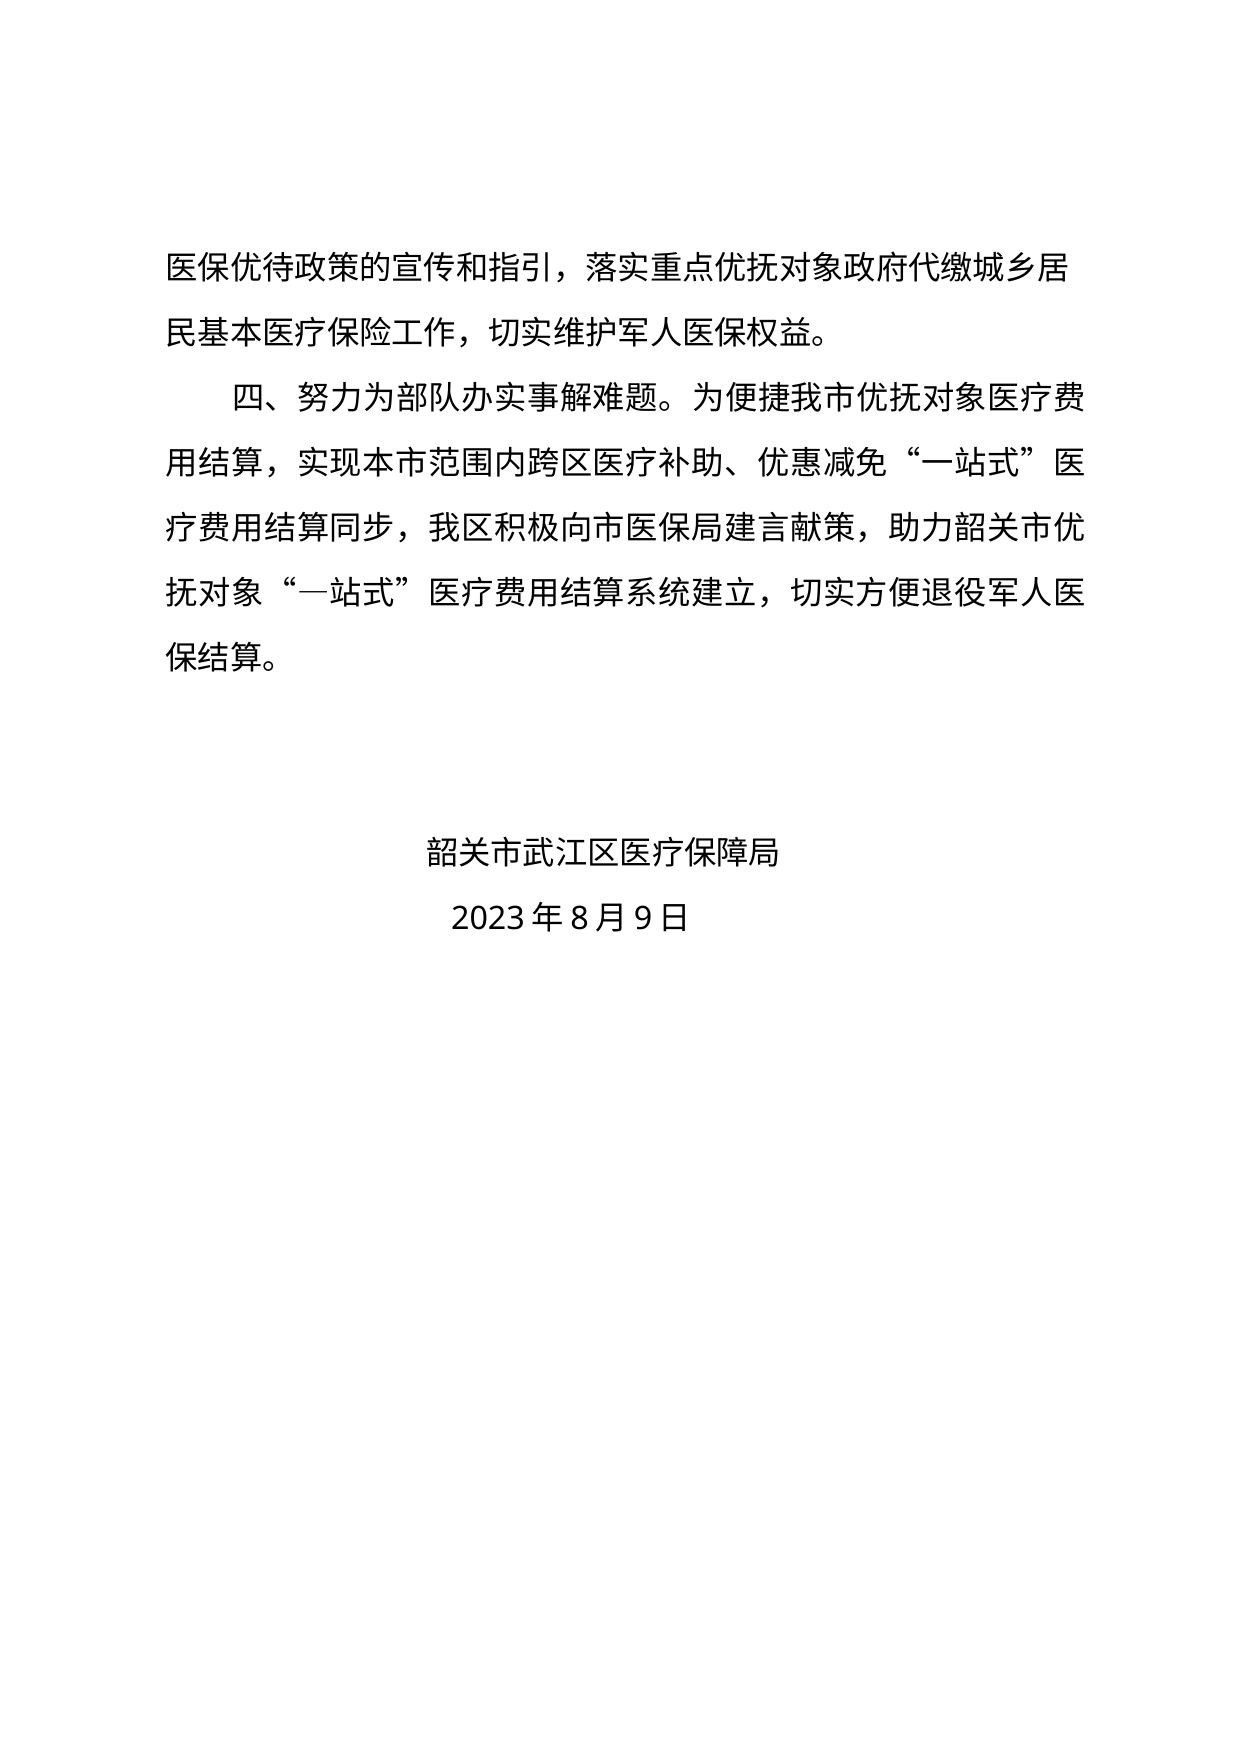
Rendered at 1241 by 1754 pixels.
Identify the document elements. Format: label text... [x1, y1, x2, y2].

text 四、努力为部队办实事解难题。为便捷我市优抚对象医疗费用结算，实现本市范围内跨区医疗补助、优惠减免“一站式”医疗费用结算同步，我区积极向市医保局建言献策，助力韶关市优抚对象“—站式”医疗费用结算系统建立，切实方便退役军人医保结算。 [165, 363, 1087, 688]
text 韶关市武江区医疗保障局 [165, 818, 1087, 883]
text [165, 233, 1087, 363]
text 2023年8月9日 [165, 883, 1087, 948]
